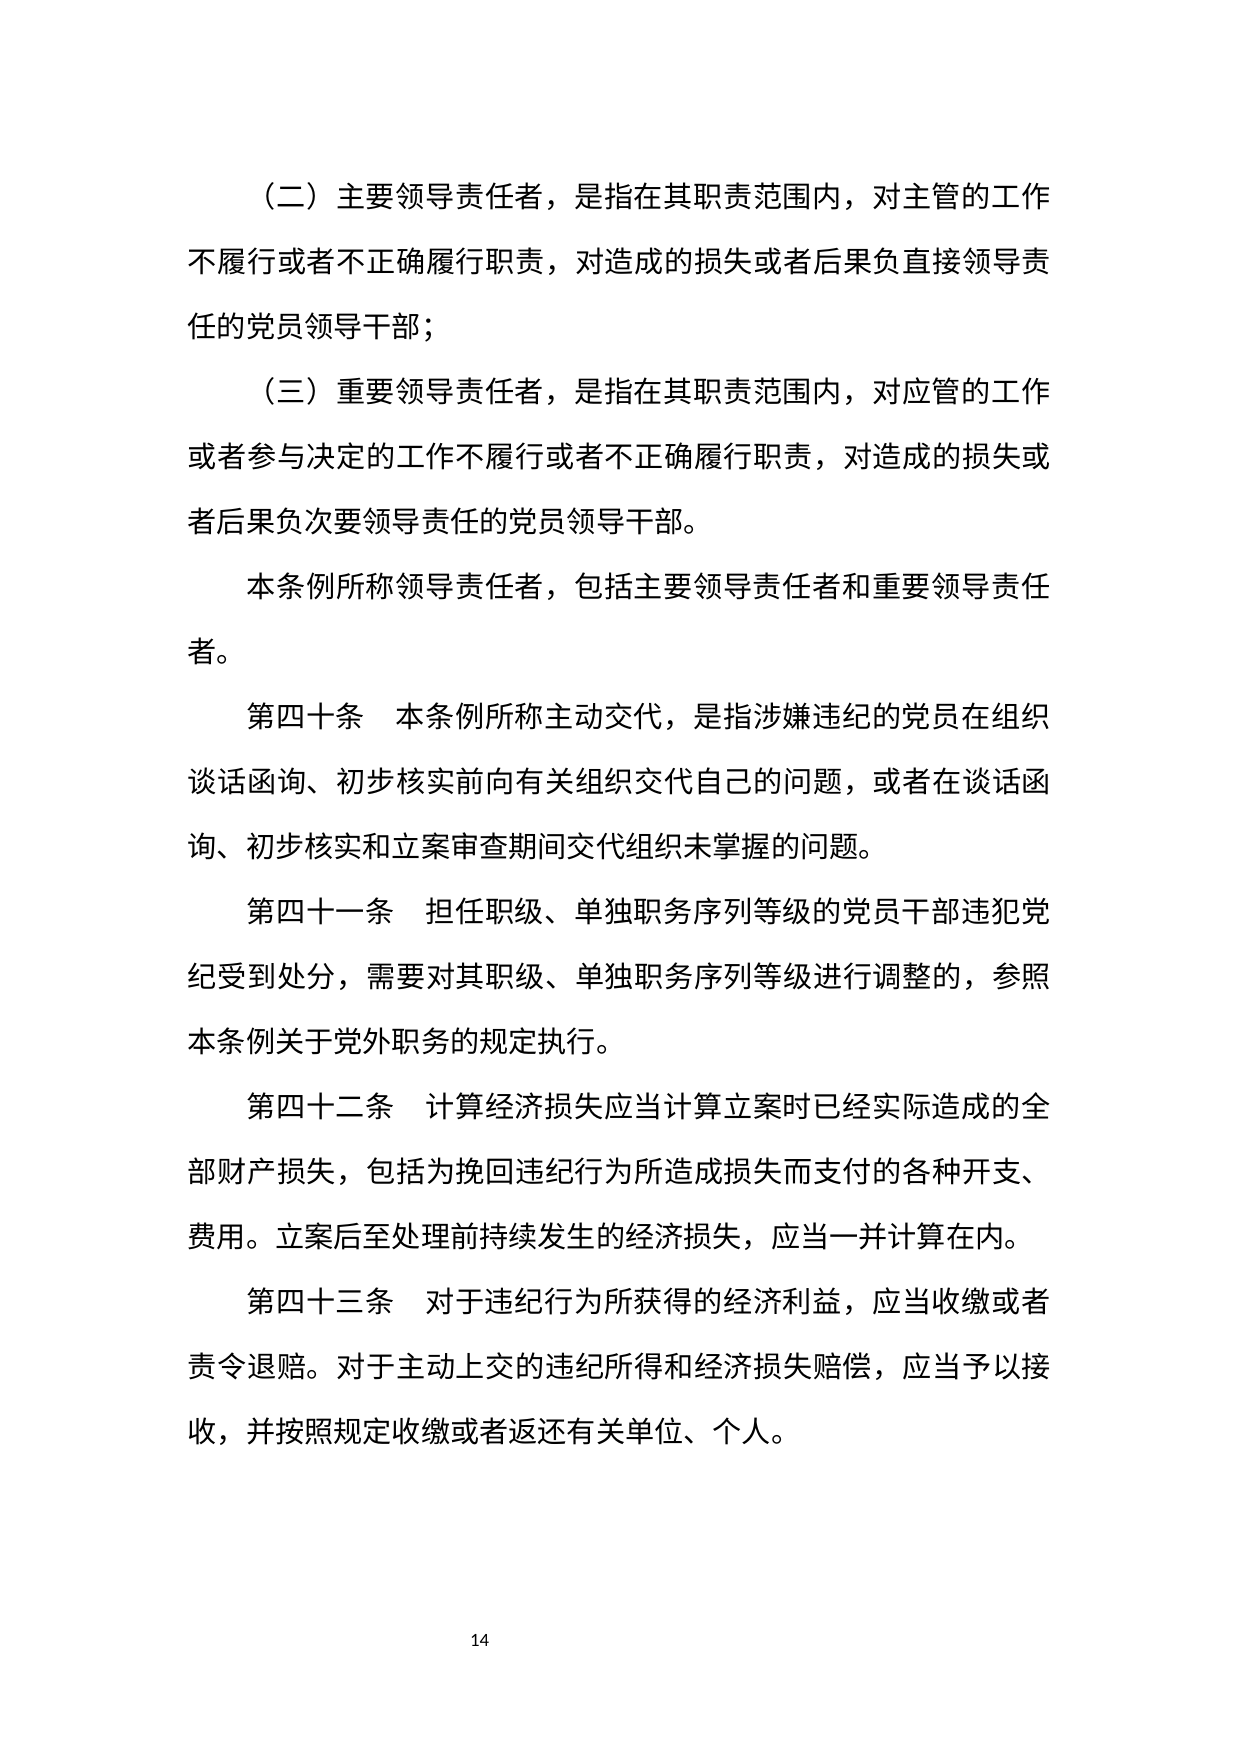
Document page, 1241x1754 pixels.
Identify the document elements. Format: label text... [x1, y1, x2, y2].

text 第四十条 本条例所称主动交代，是指涉嫌违纪的党员在组织谈话函询、初步核实前向有关组织交代自己的问题，或者在谈话函询、初步核实和立案审查期间交代组织未掌握的问题。 [187, 682, 1053, 877]
text 第四十三条 对于违纪行为所获得的经济利益，应当收缴或者责令退赔。对于主动上交的违纪所得和经济损失赔偿，应当予以接收，并按照规定收缴或者返还有关单位、个人。 [187, 1267, 1053, 1462]
text 本条例所称领导责任者，包括主要领导责任者和重要领导责任者。 [187, 552, 1053, 682]
text （二）主要领导责任者，是指在其职责范围内，对主管的工作不履行或者不正确履行职责，对造成的损失或者后果负直接领导责任的党员领导干部； [187, 162, 1053, 357]
text （三）重要领导责任者，是指在其职责范围内，对应管的工作或者参与决定的工作不履行或者不正确履行职责，对造成的损失或者后果负次要领导责任的党员领导干部。 [187, 357, 1053, 552]
text 第四十二条 计算经济损失应当计算立案时已经实际造成的全部财产损失，包括为挽回违纪行为所造成损失而支付的各种开支、费用。立案后至处理前持续发生的经济损失，应当一并计算在内。 [187, 1072, 1053, 1267]
text 第四十一条 担任职级、单独职务序列等级的党员干部违犯党纪受到处分，需要对其职级、单独职务序列等级进行调整的，参照本条例关于党外职务的规定执行。 [187, 877, 1053, 1072]
